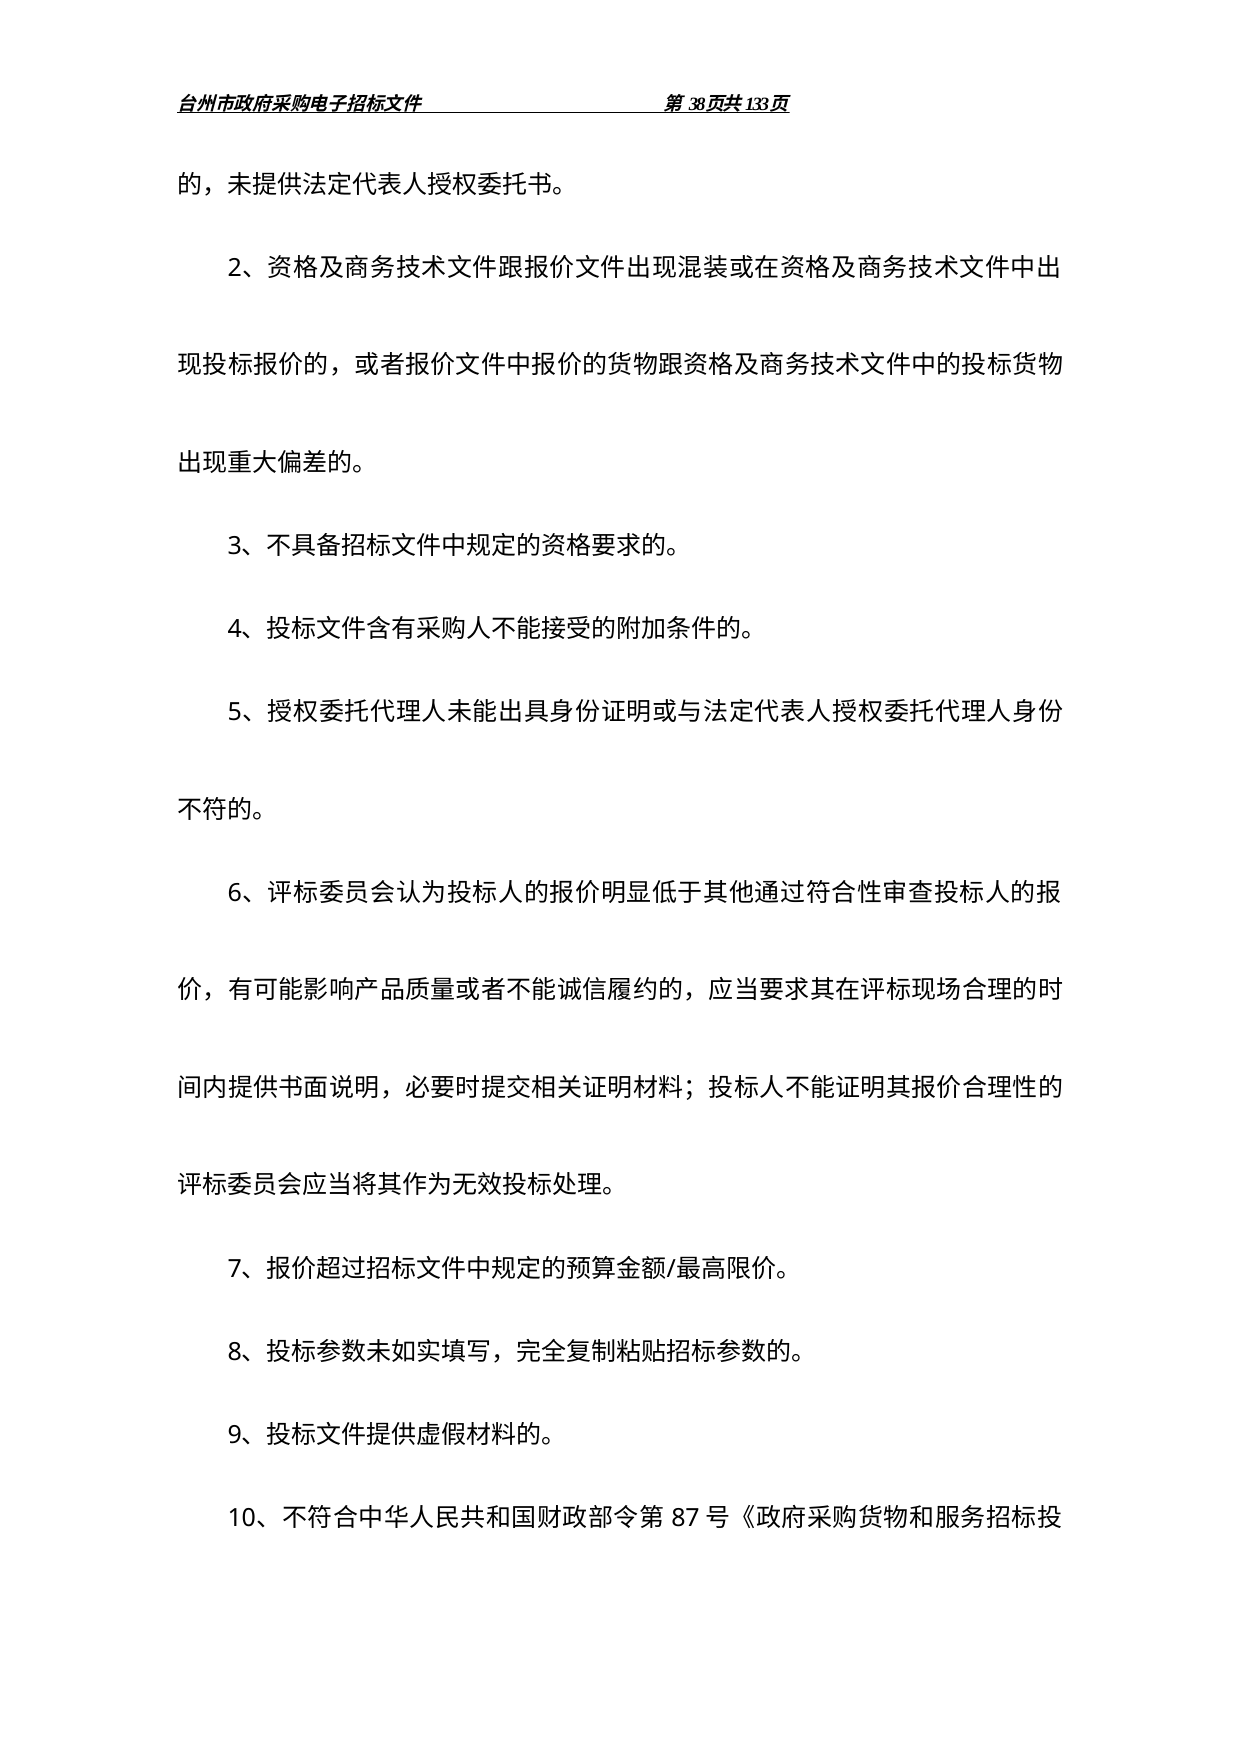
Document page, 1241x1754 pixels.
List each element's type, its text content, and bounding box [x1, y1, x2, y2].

text 4、投标文件含有采购人不能接受的附加条件的。 [177, 594, 1063, 659]
text 5、授权委托代理人未能出具身份证明或与法定代表人授权委托代理人身份不符的。 [177, 677, 1063, 840]
text 8、投标参数未如实填写，完全复制粘贴招标参数的。 [177, 1317, 1063, 1382]
text 9、投标文件提供虚假材料的。 [177, 1400, 1063, 1465]
text 3、不具备招标文件中规定的资格要求的。 [177, 511, 1063, 576]
text 7、报价超过招标文件中规定的预算金额/最高限价。 [177, 1234, 1063, 1299]
text 2、资格及商务技术文件跟报价文件出现混装或在资格及商务技术文件中出现投标报价的，或者报价文件中报价的货物跟资格及商务技术文件中的投标货物出现重大偏差的。 [177, 233, 1063, 493]
text 6、评标委员会认为投标人的报价明显低于其他通过符合性审查投标人的报价，有可能影响产品质量或者不能诚信履约的，应当要求其在评标现场合理的时间内提供书面说明，必要时提交相关证明材料；投标人不能证明其报价合理性的，评标委员会应当将其作为无效投标处理。 [177, 858, 1063, 1216]
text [177, 1483, 1063, 1548]
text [177, 150, 1063, 215]
